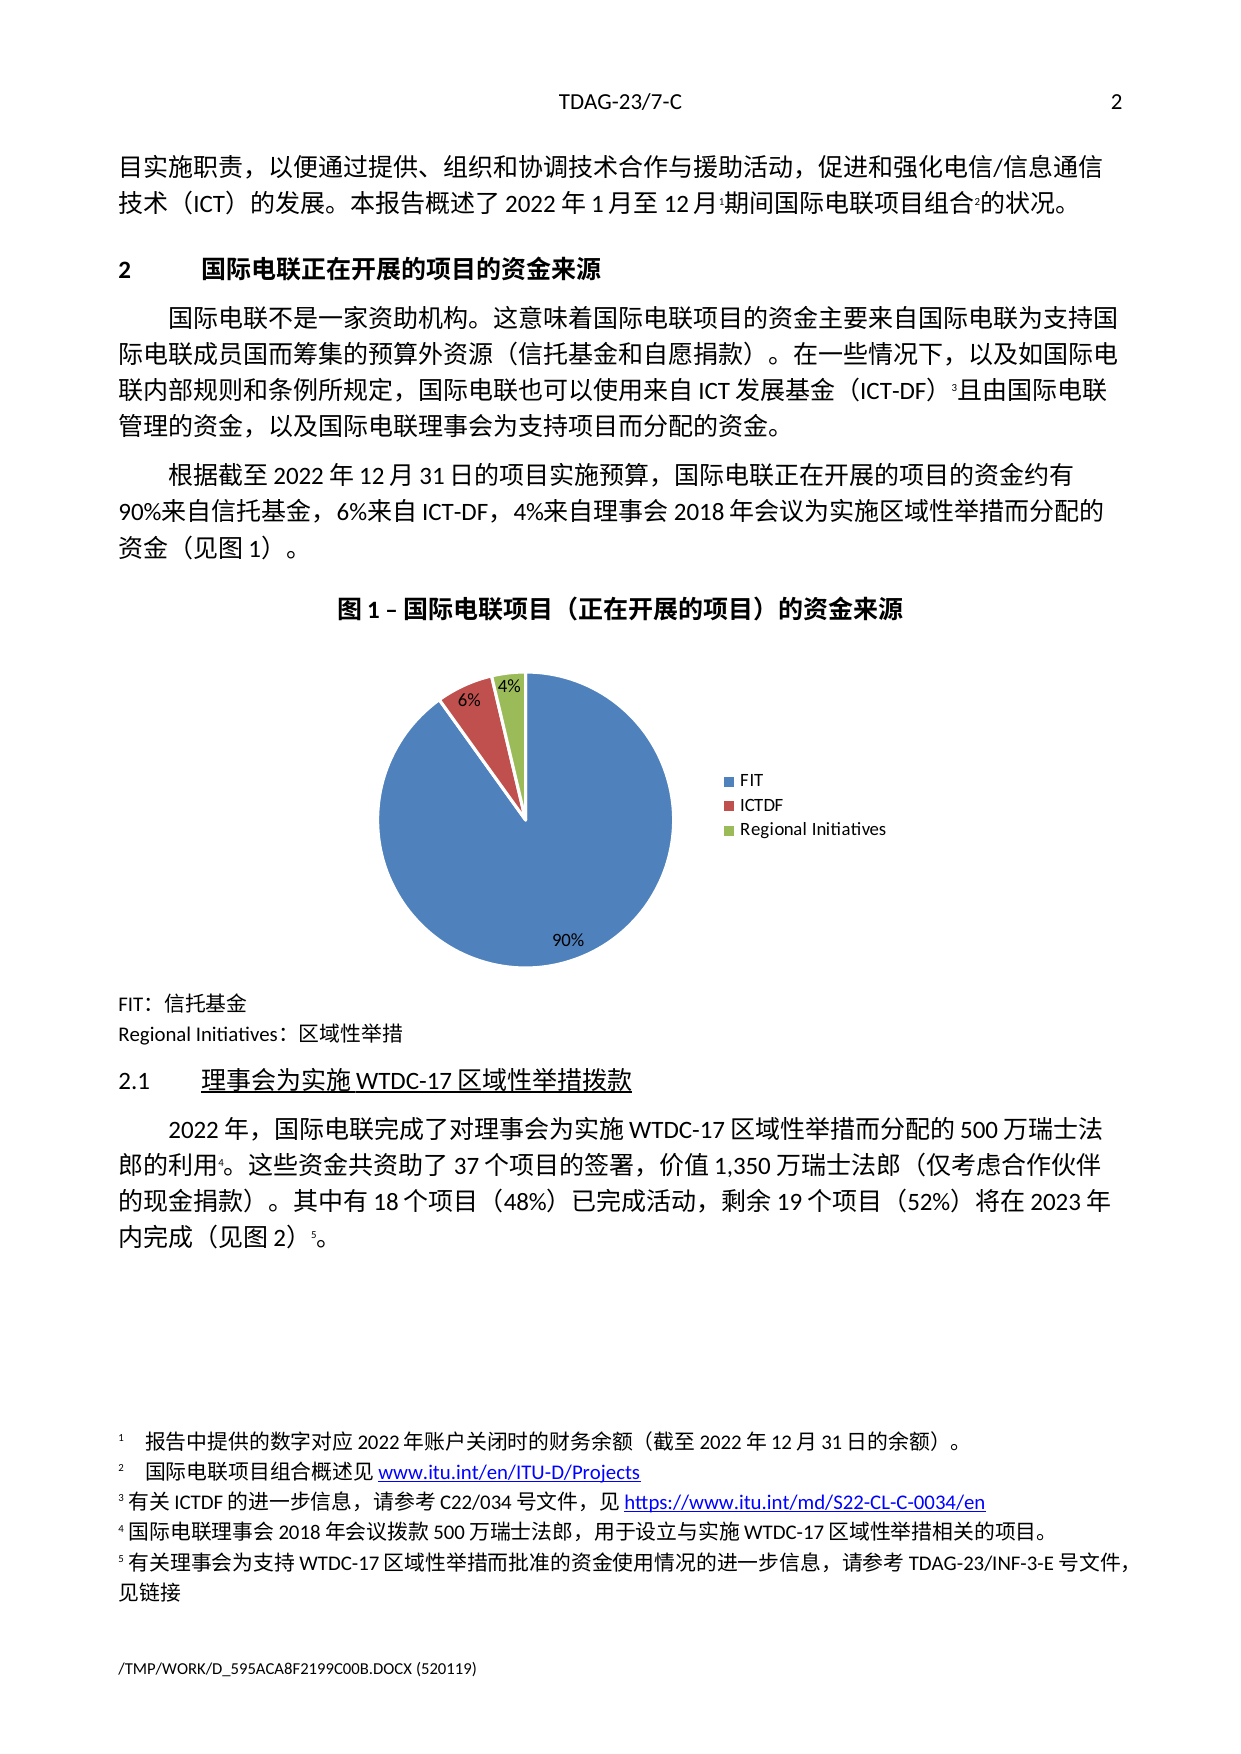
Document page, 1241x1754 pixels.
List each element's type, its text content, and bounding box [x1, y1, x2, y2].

subtitle 2.1 理事会为实施WTDC-17区域性举措拨款 [118, 1060, 1122, 1097]
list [118, 148, 1122, 220]
subtitle 2 国际电联正在开展的项目的资金来源 [118, 249, 1122, 286]
text FIT：信托基金 Regional Initiatives：区域性举措 [118, 987, 1122, 1048]
text 图1 – 国际电联项目（正在开展的项目）的资金来源 [118, 589, 1122, 626]
text 国际电联不是一家资助机构。这意味着国际电联项目的资金主要来自国际电联为支持国际电联成员国而筹集的预算外资源（信托基金和自愿捐款）。在一些情况下，以及如国际电联内部规则和条例所规定，国际电联也可以使用来自ICT发展基金（ICT-DF）且由国际电联管理的资金，以及国际电联理事会为支持项目而分配的资金。 [118, 298, 1122, 443]
text 2022年，国际电联完成了对理事会为实施WTDC-17区域性举措而分配的500万瑞士法郎的利用。这些资金共资助了37个项目的签署，价值1,350万瑞士法郎（仅考虑合作伙伴的现金捐款）。其中有18个项目（48%）已完成活动，剩余19个项目（52%）将在2023年内完成（见图2）。 [118, 1109, 1122, 1254]
text 根据截至2022年12月31日的项目实施预算，国际电联正在开展的项目的资金约有90%来自信托基金，6%来自ICT-DF，4%来自理事会2018年会议为实施区域性举措而分配的资金（见图1）。 [118, 456, 1122, 564]
